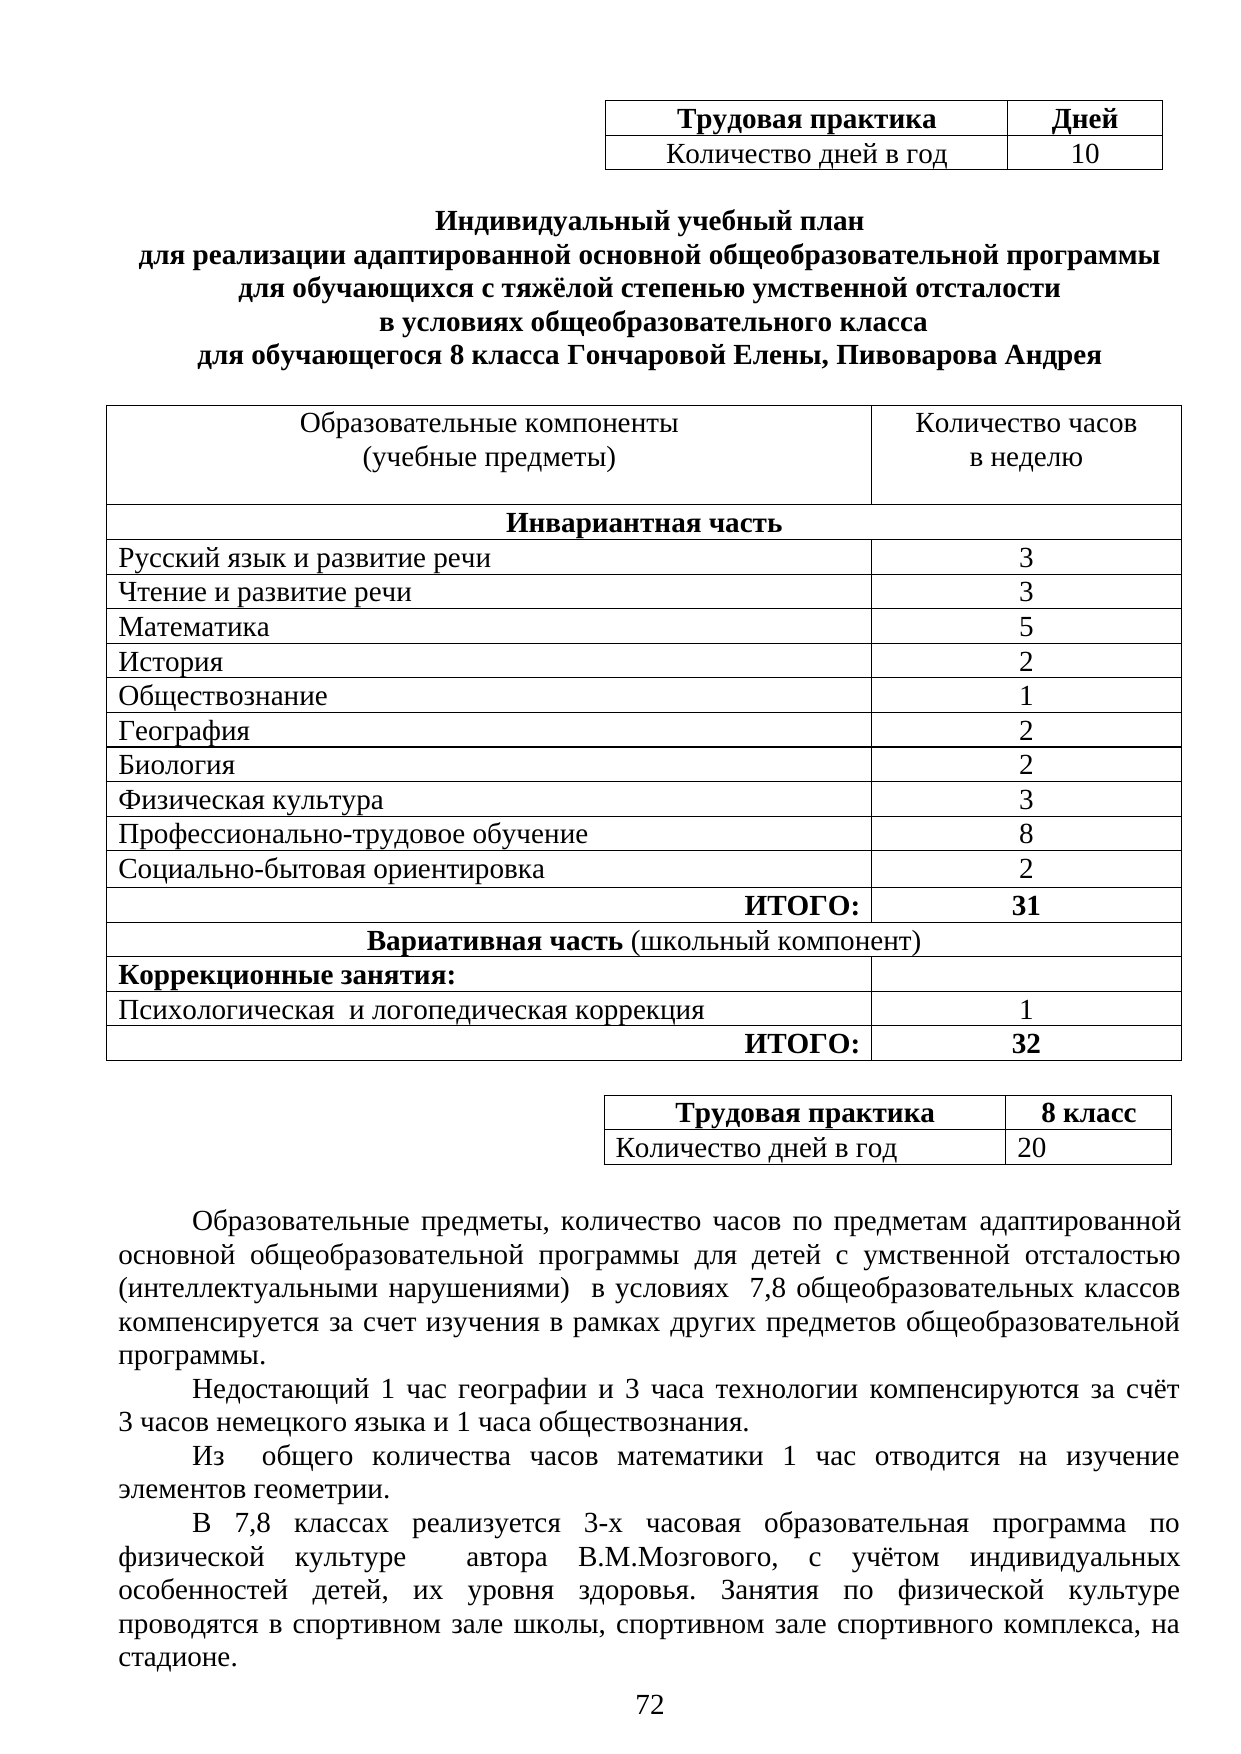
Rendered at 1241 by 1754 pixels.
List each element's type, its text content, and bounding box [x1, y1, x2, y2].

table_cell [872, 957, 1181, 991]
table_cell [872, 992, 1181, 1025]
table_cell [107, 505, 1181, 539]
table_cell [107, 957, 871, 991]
text для обучающихся с тяжёлой степенью умственной отсталости [118, 270, 1181, 304]
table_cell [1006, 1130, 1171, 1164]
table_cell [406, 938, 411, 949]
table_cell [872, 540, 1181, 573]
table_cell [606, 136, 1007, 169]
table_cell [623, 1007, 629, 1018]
text в условиях общеобразовательного класса [118, 304, 1181, 337]
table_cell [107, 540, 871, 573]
text Из общего количества часов математики 1 час отводится на изучение элементов геометрии. [118, 1438, 1181, 1505]
text Образовательные предметы, количество часов по предметам адаптированной основной общеобразовательной программы для детей с умственной отсталостью (интеллектуальными нарушениями) в условиях 7,8 общеобразовательных классов компенсируется за счет изучения в рамках других предметов общеобразовательной программы. [118, 1203, 1181, 1371]
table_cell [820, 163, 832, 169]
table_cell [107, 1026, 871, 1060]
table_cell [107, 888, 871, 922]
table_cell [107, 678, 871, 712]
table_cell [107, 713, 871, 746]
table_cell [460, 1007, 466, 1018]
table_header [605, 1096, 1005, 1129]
text Недостающий 1 час географии и 3 часа технологии компенсируются за счёт 3 часов немецкого языка и 1 часа обществознания. [118, 1371, 1181, 1438]
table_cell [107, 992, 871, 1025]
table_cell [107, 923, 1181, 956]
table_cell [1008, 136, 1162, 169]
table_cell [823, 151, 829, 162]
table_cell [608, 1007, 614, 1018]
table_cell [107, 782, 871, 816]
text В 7,8 классах реализуется 3-х часовая образовательная программа по физической культуре автора В.М.Мозгового, с учётом индивидуальных особенностей детей, их уровня здоровья. Занятия по физической культуре проводятся в спортивном зале школы, спортивном зале спортивного комплекса, на стадионе. [118, 1505, 1181, 1673]
text для реализации адаптированной основной общеобразовательной программы [118, 237, 1181, 270]
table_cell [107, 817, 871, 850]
text Индивидуальный учебный план [118, 203, 1181, 237]
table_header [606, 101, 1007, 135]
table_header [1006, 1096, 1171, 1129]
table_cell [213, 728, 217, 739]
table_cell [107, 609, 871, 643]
text для обучающегося 8 класса Гончаровой Елены, Пивоварова Андрея [118, 337, 1181, 371]
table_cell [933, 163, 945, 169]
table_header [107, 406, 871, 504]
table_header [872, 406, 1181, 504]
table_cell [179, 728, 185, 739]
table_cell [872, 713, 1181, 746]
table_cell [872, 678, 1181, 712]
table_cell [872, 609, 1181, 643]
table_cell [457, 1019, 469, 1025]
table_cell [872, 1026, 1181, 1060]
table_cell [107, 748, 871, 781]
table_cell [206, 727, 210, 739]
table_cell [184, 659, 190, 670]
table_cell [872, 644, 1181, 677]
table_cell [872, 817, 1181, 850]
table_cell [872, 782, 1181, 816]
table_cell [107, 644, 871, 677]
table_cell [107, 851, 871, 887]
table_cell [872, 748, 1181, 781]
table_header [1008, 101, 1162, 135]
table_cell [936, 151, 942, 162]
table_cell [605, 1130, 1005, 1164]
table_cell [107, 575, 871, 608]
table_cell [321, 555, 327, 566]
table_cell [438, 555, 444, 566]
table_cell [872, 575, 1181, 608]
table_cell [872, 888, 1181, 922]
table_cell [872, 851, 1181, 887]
